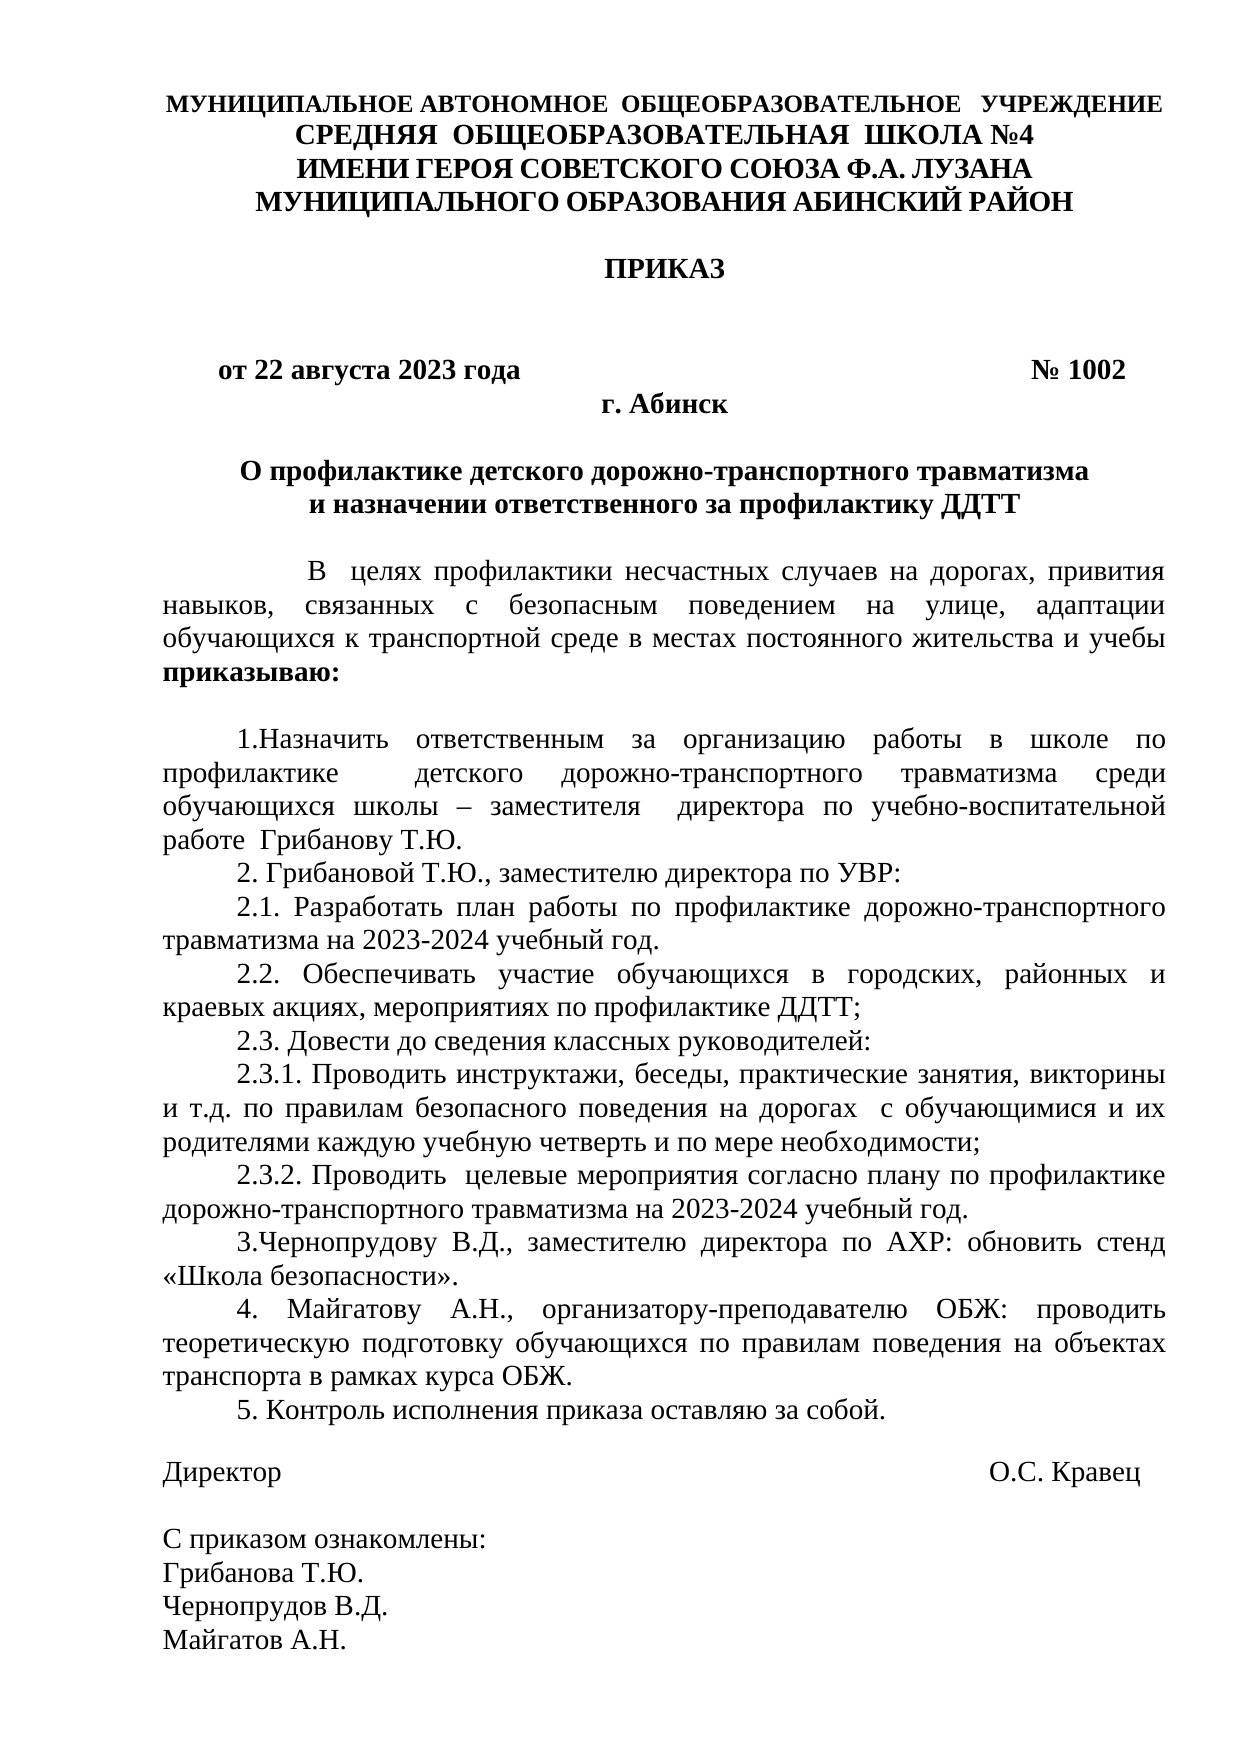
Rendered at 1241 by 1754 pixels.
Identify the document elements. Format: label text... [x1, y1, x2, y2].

text от 22 августа 2023 года № 1002 [162, 352, 1167, 386]
list 3.Чернопрудову В.Д., заместителю директора по АХР: обновить стенд «Школа безопасности». [162, 1224, 1167, 1291]
text г. Абинск [162, 386, 1167, 419]
list 4. Майгатову А.Н., организатору-преподавателю ОБЖ: проводить теоретическую подготовку обучающихся по правилам поведения на объектах транспорта в рамках курса ОБЖ. [162, 1291, 1167, 1392]
list 2.2. Обеспечивать участие обучающихся в городских, районных и краевых акциях, мероприятиях по профилактике ДДТТ; [162, 956, 1167, 1023]
list 2.3. Довести до сведения классных руководителей: [162, 1023, 1167, 1057]
list 2. Грибановой Т.Ю., заместителю директора по УВР: [162, 855, 1167, 889]
list 2.1. Разработать план работы по профилактике дорожно-транспортного травматизма на 2023-2024 учебный год. [162, 889, 1167, 956]
list 5. Контроль исполнения приказа оставляю за собой. [162, 1392, 1167, 1426]
text Директор О.С. Кравец [162, 1454, 1167, 1488]
text МУНИЦИПАЛЬНОЕ АВТОНОМНОЕ ОБЩЕОБРАЗОВАТЕЛЬНОЕ УЧРЕЖДЕНИЕ СРЕДНЯЯ ОБЩЕОБРАЗОВАТЕЛЬНАЯ ШКОЛА №4 [162, 89, 1167, 151]
text Майгатов А.Н. [162, 1622, 1167, 1656]
text и назначении ответственного за профилактику ДДТТ [162, 486, 1167, 520]
text ИМЕНИ ГЕРОЯ СОВЕТСКОГО СОЮЗА Ф.А. ЛУЗАНА МУНИЦИПАЛЬНОГО ОБРАЗОВАНИЯ АБИНСКИЙ РАЙОН [162, 151, 1167, 218]
text Грибанова Т.Ю. [162, 1555, 1167, 1588]
list 2.3.2. Проводить целевые мероприятия согласно плану по профилактике дорожно-транспортного травматизма на 2023-2024 учебный год. [162, 1157, 1167, 1224]
text В целях профилактики несчастных случаев на дорогах, привития навыков, связанных с безопасным поведением на улице, адаптации обучающихся к транспортной среде в местах постоянного жительства и учебы приказываю: [162, 553, 1167, 688]
text О профилактике детского дорожно-транспортного травматизма [162, 453, 1167, 486]
text Чернопрудов В.Д. [162, 1588, 1167, 1622]
list 1.Назначить ответственным за организацию работы в школе по профилактике детского дорожно-транспортного травматизма среди обучающихся школы – заместителя директора по учебно-воспитательной работе Грибанову Т.Ю. [162, 721, 1167, 855]
text С приказом ознакомлены: [162, 1521, 1167, 1555]
list 2.3.1. Проводить инструктажи, беседы, практические занятия, викторины и т.д. по правилам безопасного поведения на дорогах с обучающимися и их родителями каждую учебную четверть и по мере необходимости; [162, 1057, 1167, 1157]
text ПРИКАЗ [162, 252, 1167, 285]
